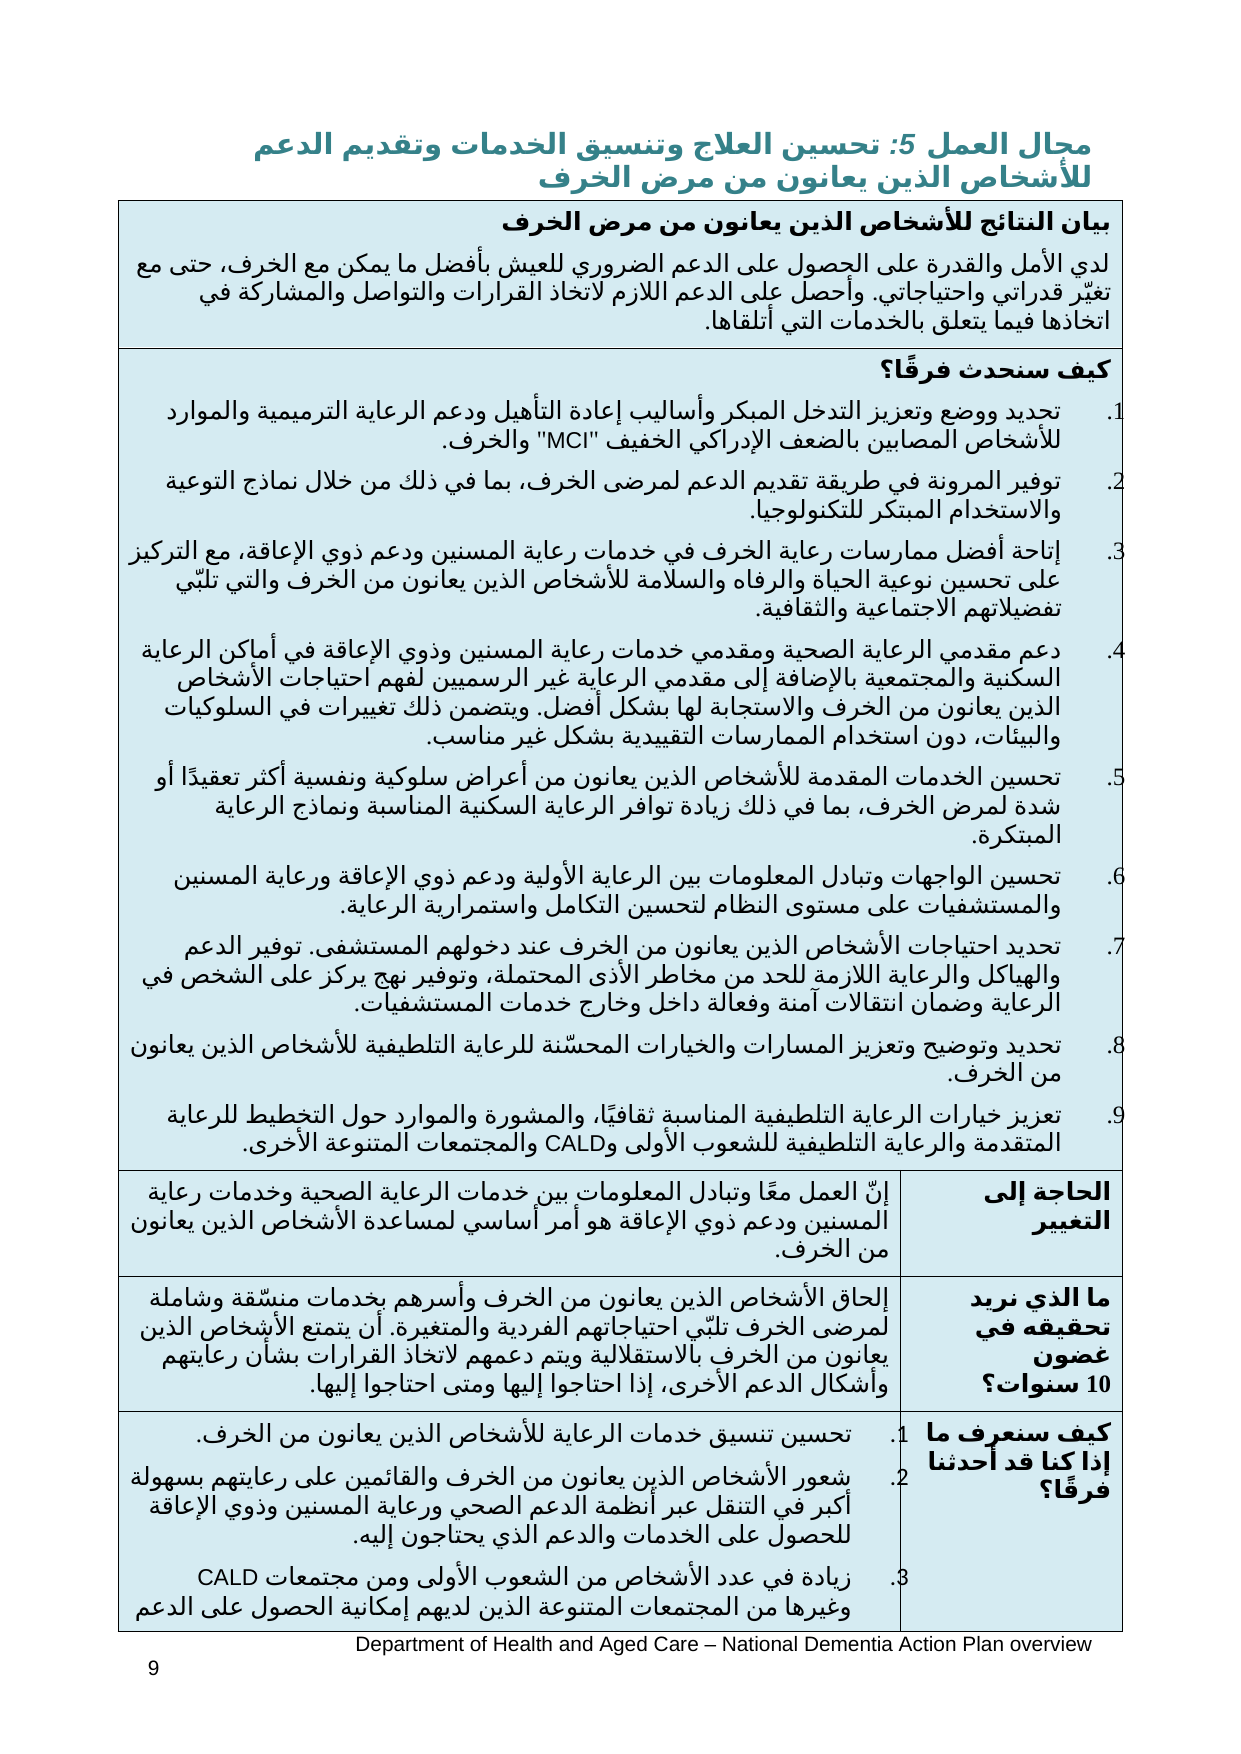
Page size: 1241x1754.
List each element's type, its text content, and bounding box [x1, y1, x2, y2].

subtitle مجال العمل 5: تحسين العلاج وتنسيق الخدمات وتقديم الدعم للأشخاص الذين يعانون من مرض الخرف [148, 127, 1092, 194]
table_cell الحاجة إلى التغيير [901, 1171, 1122, 1276]
table_cell كيف سنحدث فرقًا؟ تحديد ووضع وتعزيز التدخل المبكر وأساليب إعادة التأهيل ودعم الرعاية الترميمية والموارد للأشخاص المصابين بالضعف الإدراكي الخفيف "MCI" والخرف. توفير المرونة في طريقة تقديم الدعم لمرضى الخرف، بما في ذلك من خلال نماذج التوعية والاستخدام المبتكر للتكنولوجيا. إتاحة أفضل ممارسات رعاية الخرف في خدمات رعاية المسنين ودعم ذوي الإعاقة، مع التركيز على تحسين نوعية الحياة والرفاه والسلامة للأشخاص الذين يعانون من الخرف والتي تلبّي تفضيلاتهم الاجتماعية والثقافية. دعم مقدمي الرعاية الصحية ومقدمي خدمات رعاية المسنين وذوي الإعاقة في أماكن الرعاية السكنية والمجتمعية بالإضافة إلى مقدمي الرعاية غير الرسميين لفهم احتياجات الأشخاص الذين يعانون من الخرف والاستجابة لها بشكل أفضل. ويتضمن ذلك تغييرات في السلوكيات والبيئات، دون استخدام الممارسات التقييدية بشكل غير مناسب. تحسين الخدمات المقدمة للأشخاص الذين يعانون من أعراض سلوكية ونفسية أكثر تعقيدًا أو شدة لمرض الخرف، بما في ذلك زيادة توافر الرعاية السكنية المناسبة ونماذج الرعاية المبتكرة. تحسين الواجهات وتبادل المعلومات بين الرعاية الأولية ودعم ذوي الإعاقة ورعاية المسنين والمستشفيات على مستوى النظام لتحسين التكامل واستمرارية الرعاية. تحديد احتياجات الأشخاص الذين يعانون من الخرف عند دخولهم المستشفى. توفير الدعم والهياكل والرعاية اللازمة للحد من مخاطر الأذى المحتملة، وتوفير نهج يركز على الشخص في الرعاية وضمان انتقالات آمنة وفعالة داخل وخارج خدمات المستشفيات. تحديد وتوضيح وتعزيز المسارات والخيارات المحسّنة للرعاية التلطيفية للأشخاص الذين يعانون من الخرف. تعزيز خيارات الرعاية التلطيفية المناسبة ثقافيًا، والمشورة والموارد حول التخطيط للرعاية المتقدمة والرعاية التلطيفية للشعوب الأولى وCALD والمجتمعات المتنوعة الأخرى. [119, 349, 1122, 1170]
table_cell إنّ العمل معًا وتبادل المعلومات بين خدمات الرعاية الصحية وخدمات رعاية المسنين ودعم ذوي الإعاقة هو أمر أساسي لمساعدة الأشخاص الذين يعانون من الخرف. [119, 1171, 900, 1276]
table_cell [901, 1412, 1122, 1631]
table_header بيان النتائج للأشخاص الذين يعانون من مرض الخرف لدي الأمل والقدرة على الحصول على الدعم الضروري للعيش بأفضل ما يمكن مع الخرف، حتى مع تغيّر قدراتي واحتياجاتي. وأحصل على الدعم اللازم لاتخاذ القرارات والتواصل والمشاركة في اتخاذها فيما يتعلق بالخدمات التي أتلقاها. [119, 201, 1122, 347]
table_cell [119, 1412, 900, 1631]
table_cell ما الذي نريد تحقيقه في غضون 10 سنوات؟ [901, 1277, 1122, 1411]
table_cell إلحاق الأشخاص الذين يعانون من الخرف وأسرهم بخدمات منسّقة وشاملة لمرضى الخرف تلبّي احتياجاتهم الفردية والمتغيرة. أن يتمتع الأشخاص الذين يعانون من الخرف بالاستقلالية ويتم دعمهم لاتخاذ القرارات بشأن رعايتهم وأشكال الدعم الأخرى، إذا احتاجوا إليها ومتى احتاجوا إليها. [119, 1277, 900, 1411]
